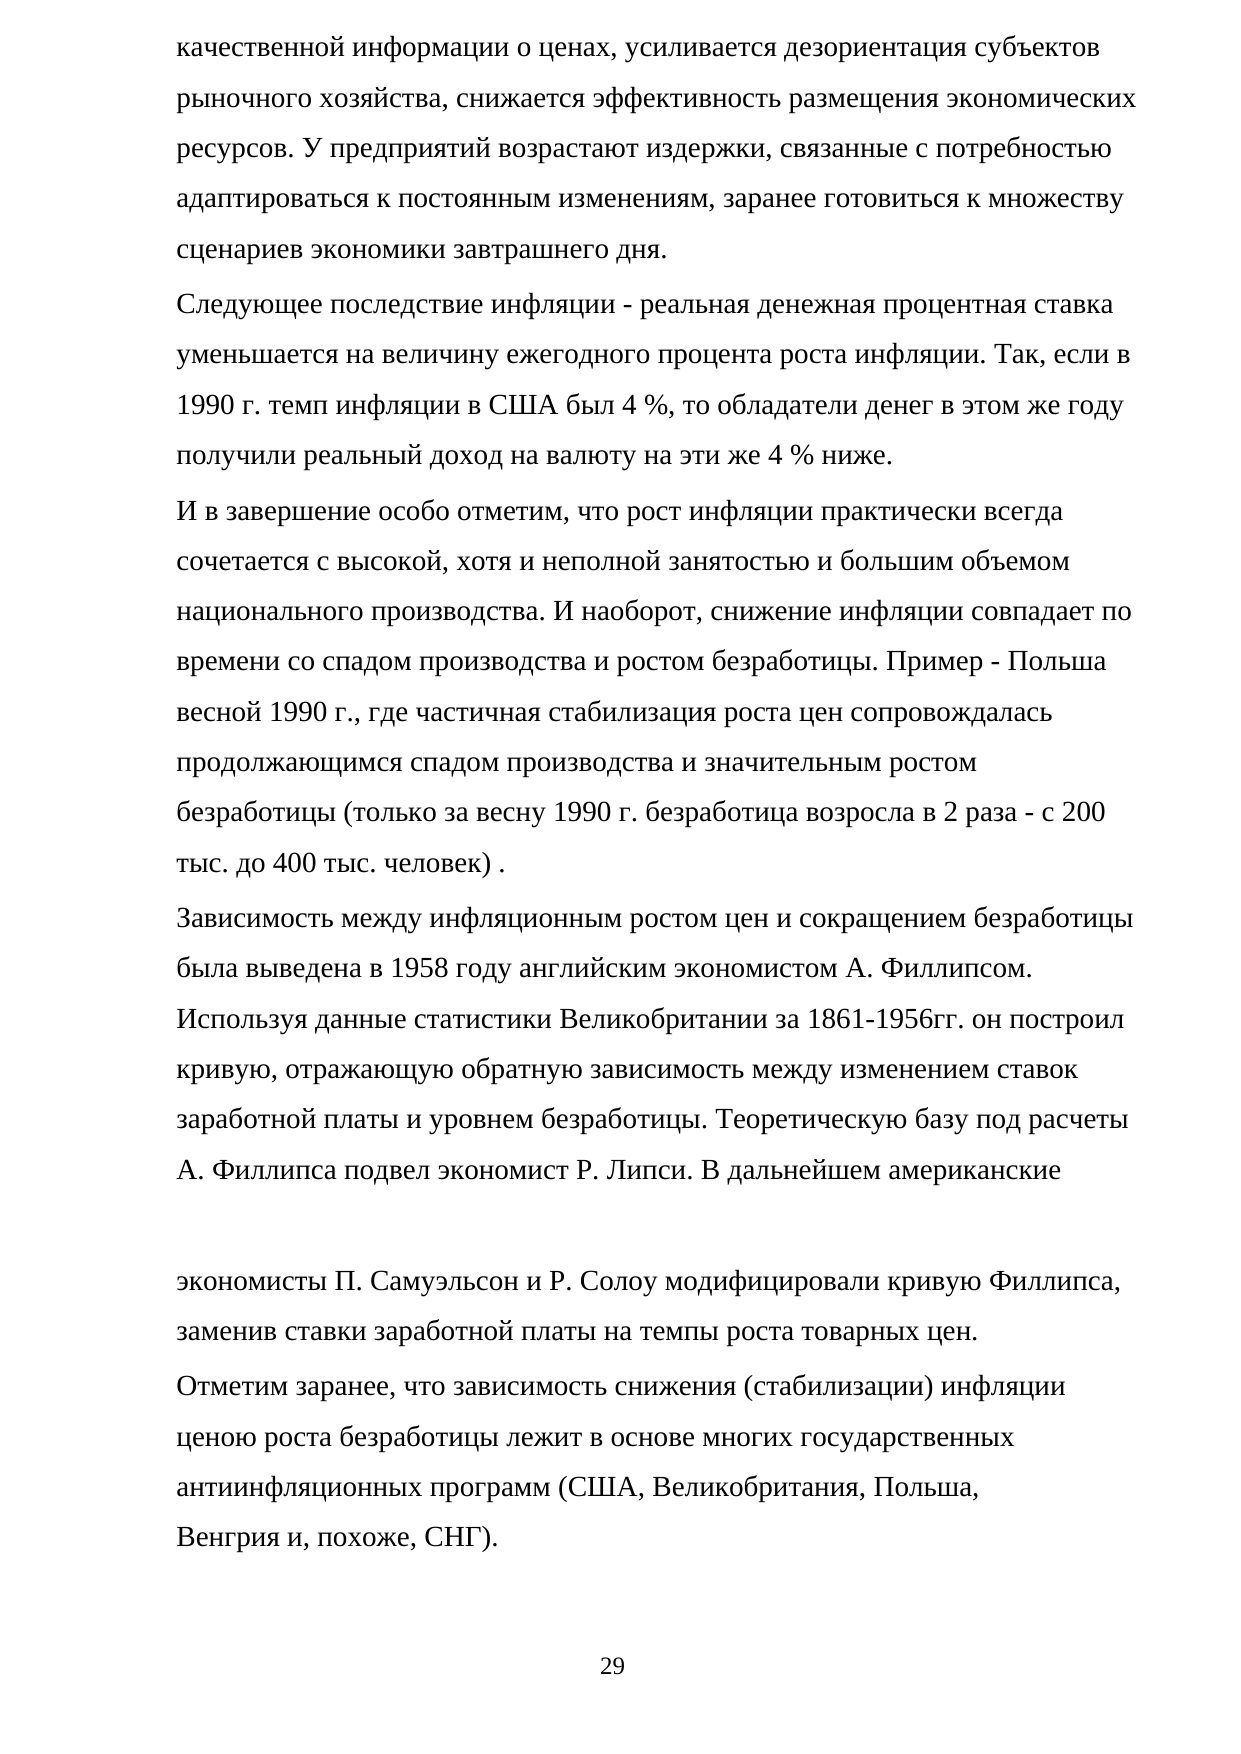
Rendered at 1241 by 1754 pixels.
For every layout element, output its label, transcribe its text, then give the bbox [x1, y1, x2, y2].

text экономисты П. Самуэльсон и Р. Солоу модифицировали кривую Филлипса, заменив ставки заработной платы на темпы роста товарных цен. [176, 1263, 1137, 1346]
text И в завершение особо отметим, что рост инфляции практически всегда сочетается с высокой, хотя и неполной занятостью и большим объемом национального производства. И наоборот, снижение инфляции совпадает по времени со спадом производства и ростом безработицы. Пример - Польша весной ., где частичная стабилизация роста цен сопровождалась продолжающимся спадом производства и значительным ростом безработицы (только за весну . безработица возросла в 2 раза - с 200 тыс. до 400 тыс. человек) . [176, 493, 1137, 878]
text Отметим заранее, что зависимость снижения (стабилизации) инфляции ценою роста безработицы лежит в основе многих государственных антиинфляционных программ (США, Великобритания, Польша, Венгрия и, похоже, СНГ). [176, 1368, 1078, 1553]
text Зависимость между инфляционным ростом цен и сокращением безработицы была выведена в 1958 году английским экономистом А. Филлипсом. Используя данные статистики Великобритании за 1861-1956гг. он построил кривую, отражающую обратную зависимость между изменением ставок заработной платы и уровнем безработицы. Теоретическую базу под расчеты А. Филлипса подвел экономист Р. Липси. В дальнейшем американские [176, 900, 1137, 1185]
text Следующее последствие инфляции - реальная денежная процентная ставка уменьшается на величину ежегодного процента роста инфляции. Так, если в . темп инфляции в США был 4 %, то обладатели денег в этом же году получили реальный доход на валюту на эти же 4 % ниже. [176, 286, 1137, 471]
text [176, 29, 1137, 264]
